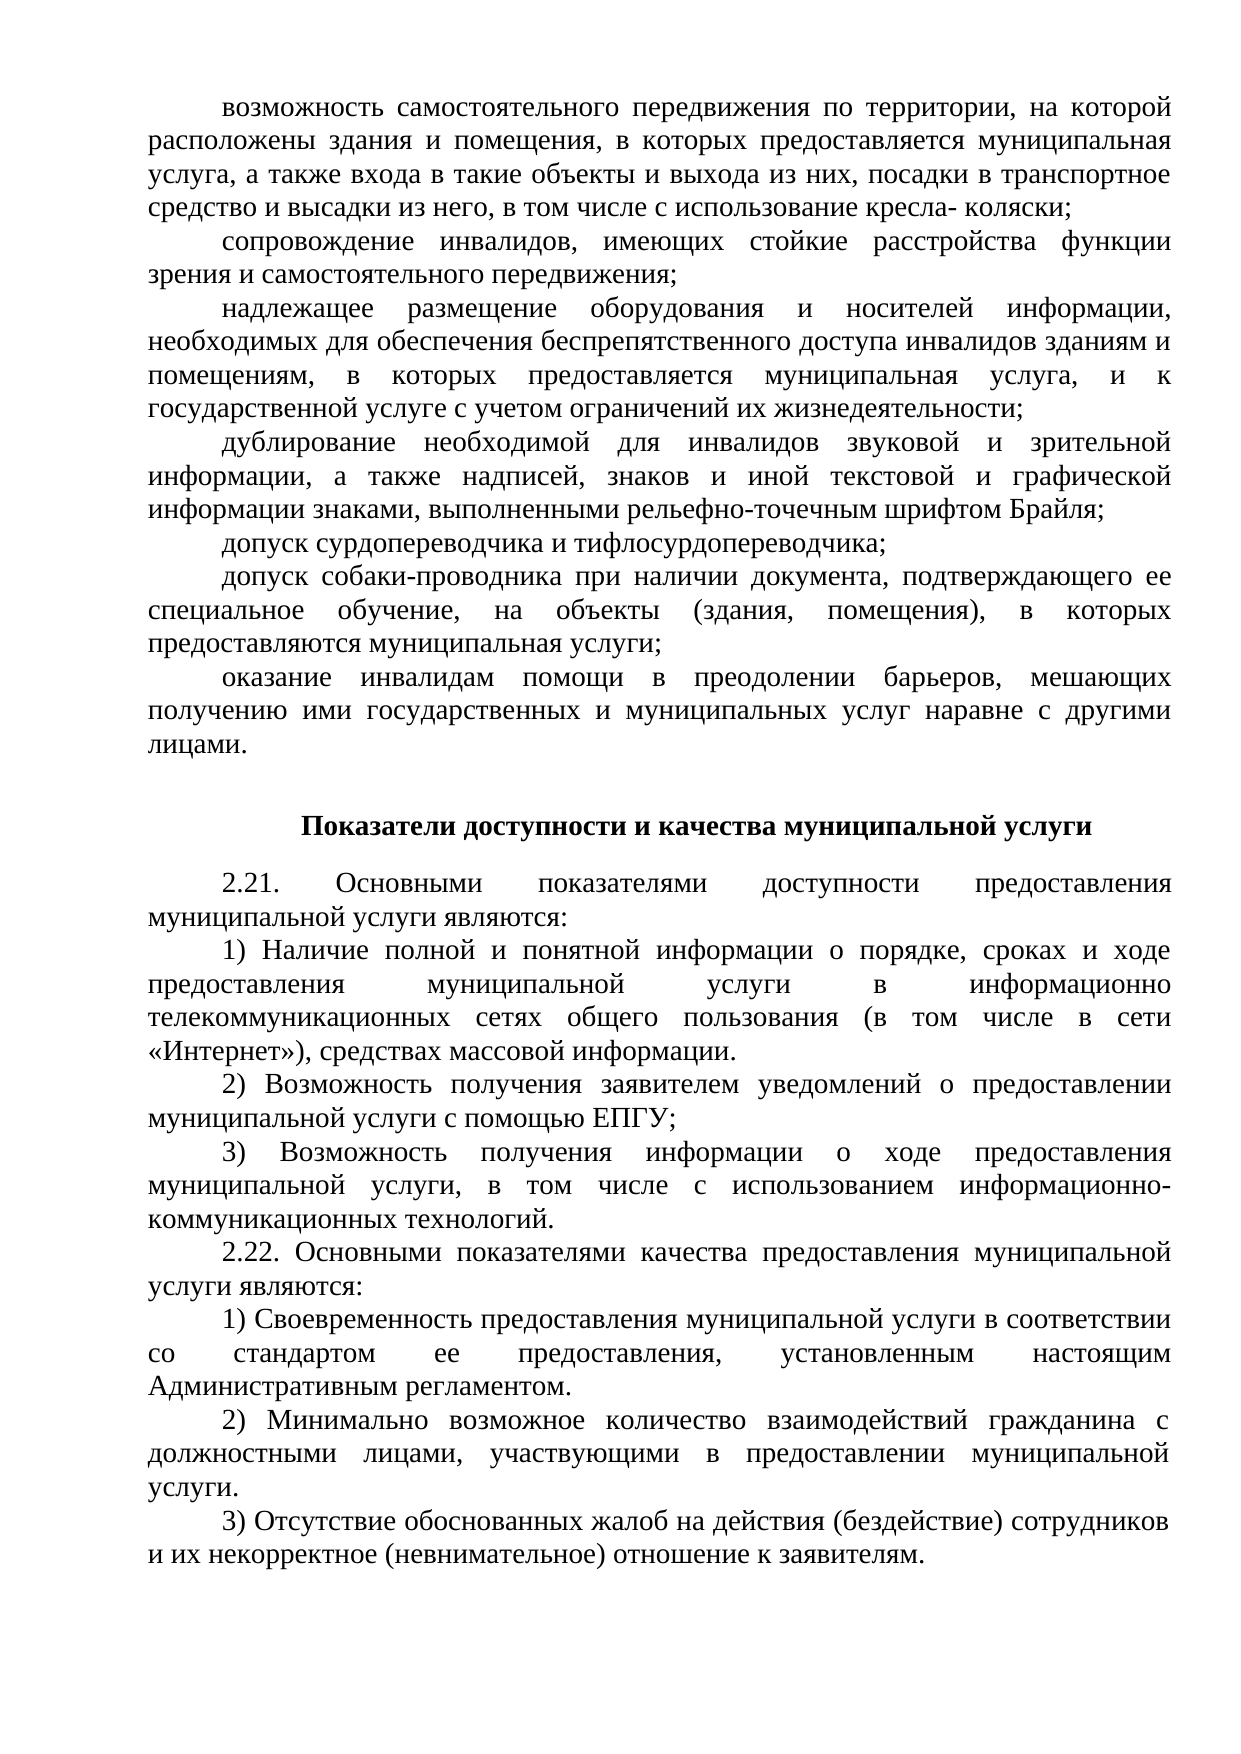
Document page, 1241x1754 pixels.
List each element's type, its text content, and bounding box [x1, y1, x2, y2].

text 1) Наличие полной и понятной информации о порядке, сроках и ходе предоставления муниципальной услуги в информационно телекоммуникационных сетях общего пользования (в том числе в сети «Интернет»), средствах массовой информации. [148, 933, 1172, 1067]
text надлежащее размещение оборудования и носителей информации, необходимых для обеспечения беспрепятственного доступа инвалидов зданиям и помещениям, в которых предоставляется муниципальная услуга, и к государственной услуге с учетом ограничений их жизнедеятельности; [148, 290, 1172, 424]
text оказание инвалидам помощи в преодолении барьеров, мешающих получению ими государственных и муниципальных услуг наравне с другими лицами. [148, 659, 1172, 759]
text сопровождение инвалидов, имеющих стойкие расстройства функции зрения и самостоятельного передвижения; [148, 223, 1172, 290]
text допуск сурдопереводчика и тифлосурдопереводчика; [148, 525, 1172, 558]
text 2.22. Основными показателями качества предоставления муниципальной услуги являются: [148, 1235, 1172, 1302]
text дублирование необходимой для инвалидов звуковой и зрительной информации, а также надписей, знаков и иной текстовой и графической информации знаками, выполненными рельефно-точечным шрифтом Брайля; [148, 424, 1172, 525]
text допуск собаки-проводника при наличии документа, подтверждающего ее специальное обучение, на объекты (здания, помещения), в которых предоставляются муниципальная услуги; [148, 558, 1172, 659]
text 2) Минимально возможное количество взаимодействий гражданина с должностными лицами, участвующими в предоставлении муниципальной услуги. [148, 1403, 1170, 1503]
text 2) Возможность получения заявителем уведомлений о предоставлении муниципальной услуги с помощью ЕПГУ; [148, 1067, 1172, 1134]
text 2.21. Основными показателями доступности предоставления муниципальной услуги являются: [148, 866, 1172, 933]
text возможность самостоятельного передвижения по территории, на которой расположены здания и помещения, в которых предоставляется муниципальная услуга, а также входа в такие объекты и выхода из них, посадки в транспортное средство и высадки из него, в том числе с использование кресла- коляски; [148, 89, 1172, 223]
text 3) Возможность получения информации о ходе предоставления муниципальной услуги, в том числе с использованием информационно-коммуникационных технологий. [148, 1134, 1172, 1235]
text 1) Своевременность предоставления муниципальной услуги в соответствии со стандартом ее предоставления, установленным настоящим Административным регламентом. [148, 1302, 1172, 1403]
text 3) Отсутствие обоснованных жалоб на действия (бездействие) сотрудников и их некорректное (невнимательное) отношение к заявителям. [148, 1503, 1170, 1570]
text Показатели доступности и качества муниципальной услуги [148, 813, 1172, 841]
